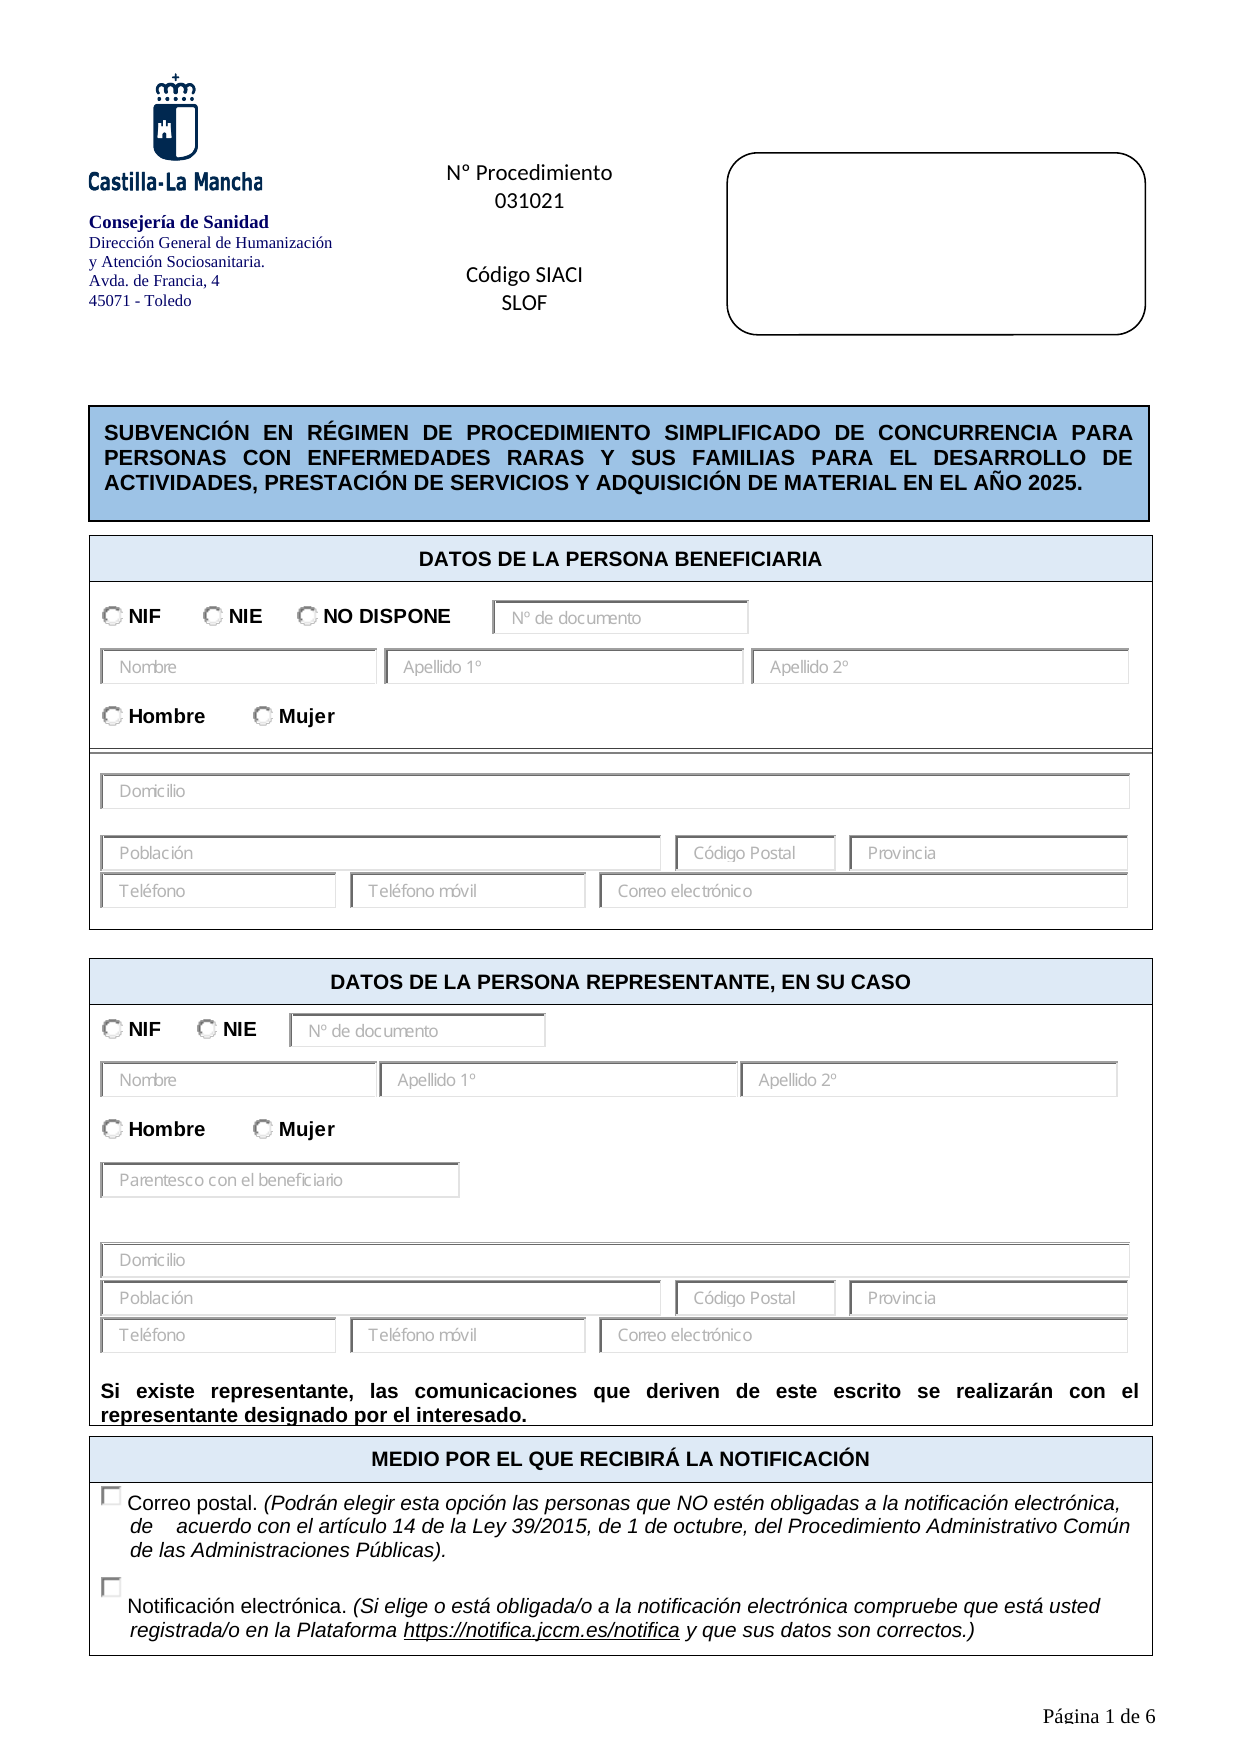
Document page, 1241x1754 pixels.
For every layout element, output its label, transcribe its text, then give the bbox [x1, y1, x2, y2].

table_cell Si existe representante, las comunicaciones que deriven de este escrito se realizarán con el representante designado por el interesado. [90, 1005, 1152, 1425]
table_header DATOS DE LA PERSONA REPRESENTANTE, EN SU CASO [90, 959, 1152, 1004]
table_cell Correo postal. (Podrán elegir esta opción las personas que NO estén obligadas a la notificación electrónica, de acuerdo con el artículo 14 de la Ley 39/2015, de 1 de octubre, del Procedimiento Administrativo Común de las Administraciones Públicas). Notificación electrónica. (Si elige o está obligada/o a la notificación electrónica compruebe que está usted registrada/o en la Plataforma https://notifica.jccm.es/notifica y que sus datos son correctos.) [90, 1483, 1152, 1655]
table_cell [90, 582, 1152, 592]
picture [88, 73, 263, 191]
table_header DATOS DE LA PERSONA BENEFICIARIA [90, 536, 1152, 581]
table_cell [90, 592, 1152, 748]
table_header MEDIO POR EL QUE RECIBIRÁ LA NOTIFICACIÓN [90, 1437, 1152, 1482]
table_cell [90, 754, 1152, 929]
